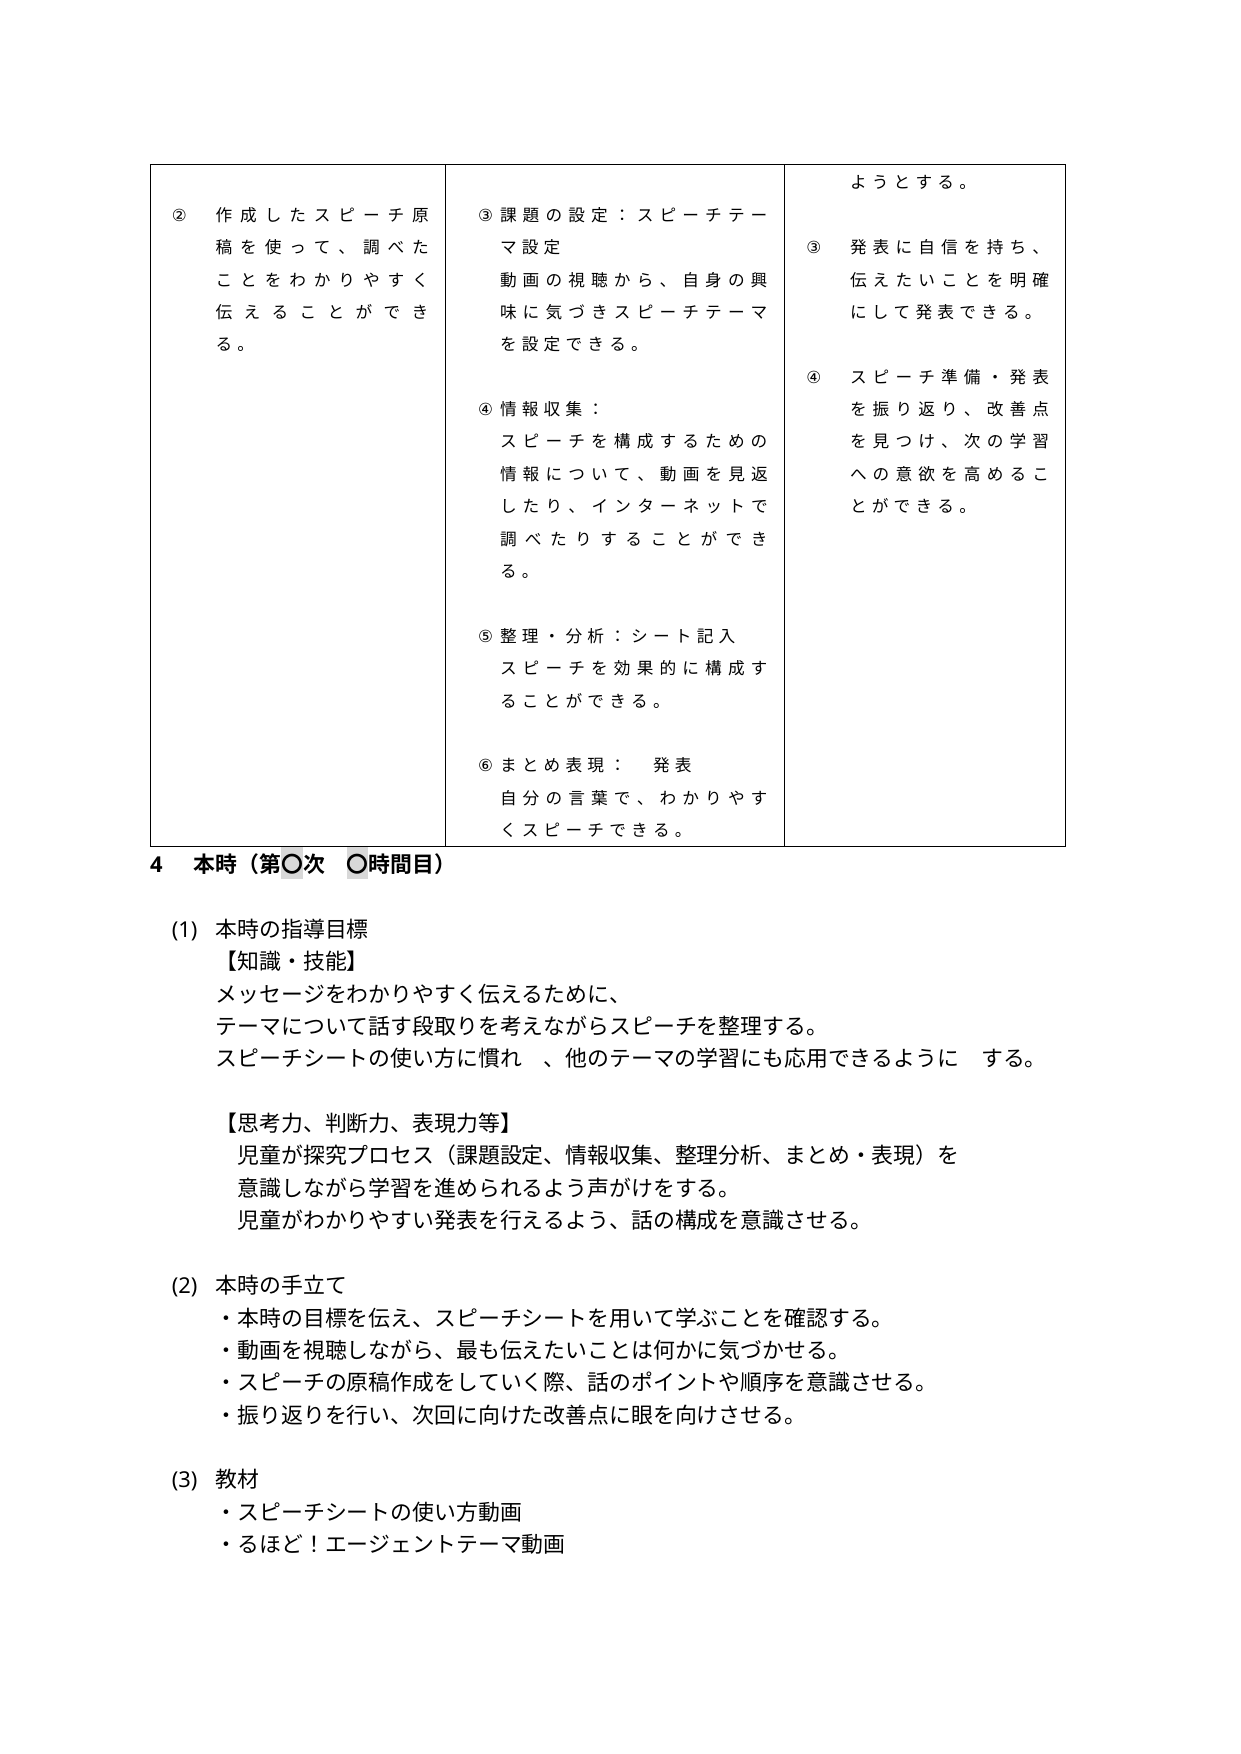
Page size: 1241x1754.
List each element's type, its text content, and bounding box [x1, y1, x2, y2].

text 4 本時（第〇次 〇時間目） [368, 847, 1090, 879]
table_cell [785, 165, 1065, 846]
text ・本時の目標を伝え、スピーチシートを用いて学ぶことを確認する。 [194, 1300, 1090, 1333]
text 児童が探究プロセス（課題設定、情報収集、整理分析、まとめ・表現）を [150, 1138, 1090, 1171]
text 児童がわかりやすい発表を行えるよう、話の構成を意識させる。 [150, 1203, 1090, 1235]
text メッセージをわかりやすく伝えるために、 [150, 976, 1090, 1009]
text ・スピーチの原稿作成をしていく際、話のポイントや順序を意識させる。 [194, 1365, 1090, 1397]
text テーマについて話す段取りを考えながらスピーチを整理する。 [150, 1009, 1090, 1041]
text 意識しながら学習を進められるよう声がけをする。 [150, 1171, 1090, 1203]
text (2) 本時の手立て [150, 1268, 1090, 1300]
text (1) 本時の指導目標 [150, 911, 1090, 944]
text 【知識・技能】 [150, 944, 1090, 976]
text 【思考力、判断力、表現力等】 [150, 1106, 1090, 1138]
text (3) 教材 [150, 1462, 1090, 1494]
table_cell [446, 165, 784, 846]
text ・スピーチシートの使い方動画 [194, 1494, 1090, 1527]
text ・動画を視聴しながら、最も伝えたいことは何かに気づかせる。 [194, 1333, 1090, 1365]
text ・振り返りを行い、次回に向けた改善点に眼を向けさせる。 [150, 1397, 1090, 1430]
text 4 本時（第〇次 〇時間目） [150, 847, 281, 879]
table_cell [151, 165, 445, 846]
text スピーチシートの使い方に慣れ、他のテーマの学習にも応用できるようにする。 [150, 1041, 1090, 1073]
text ・るほど！エージェントテーマ動画 [194, 1527, 1090, 1559]
